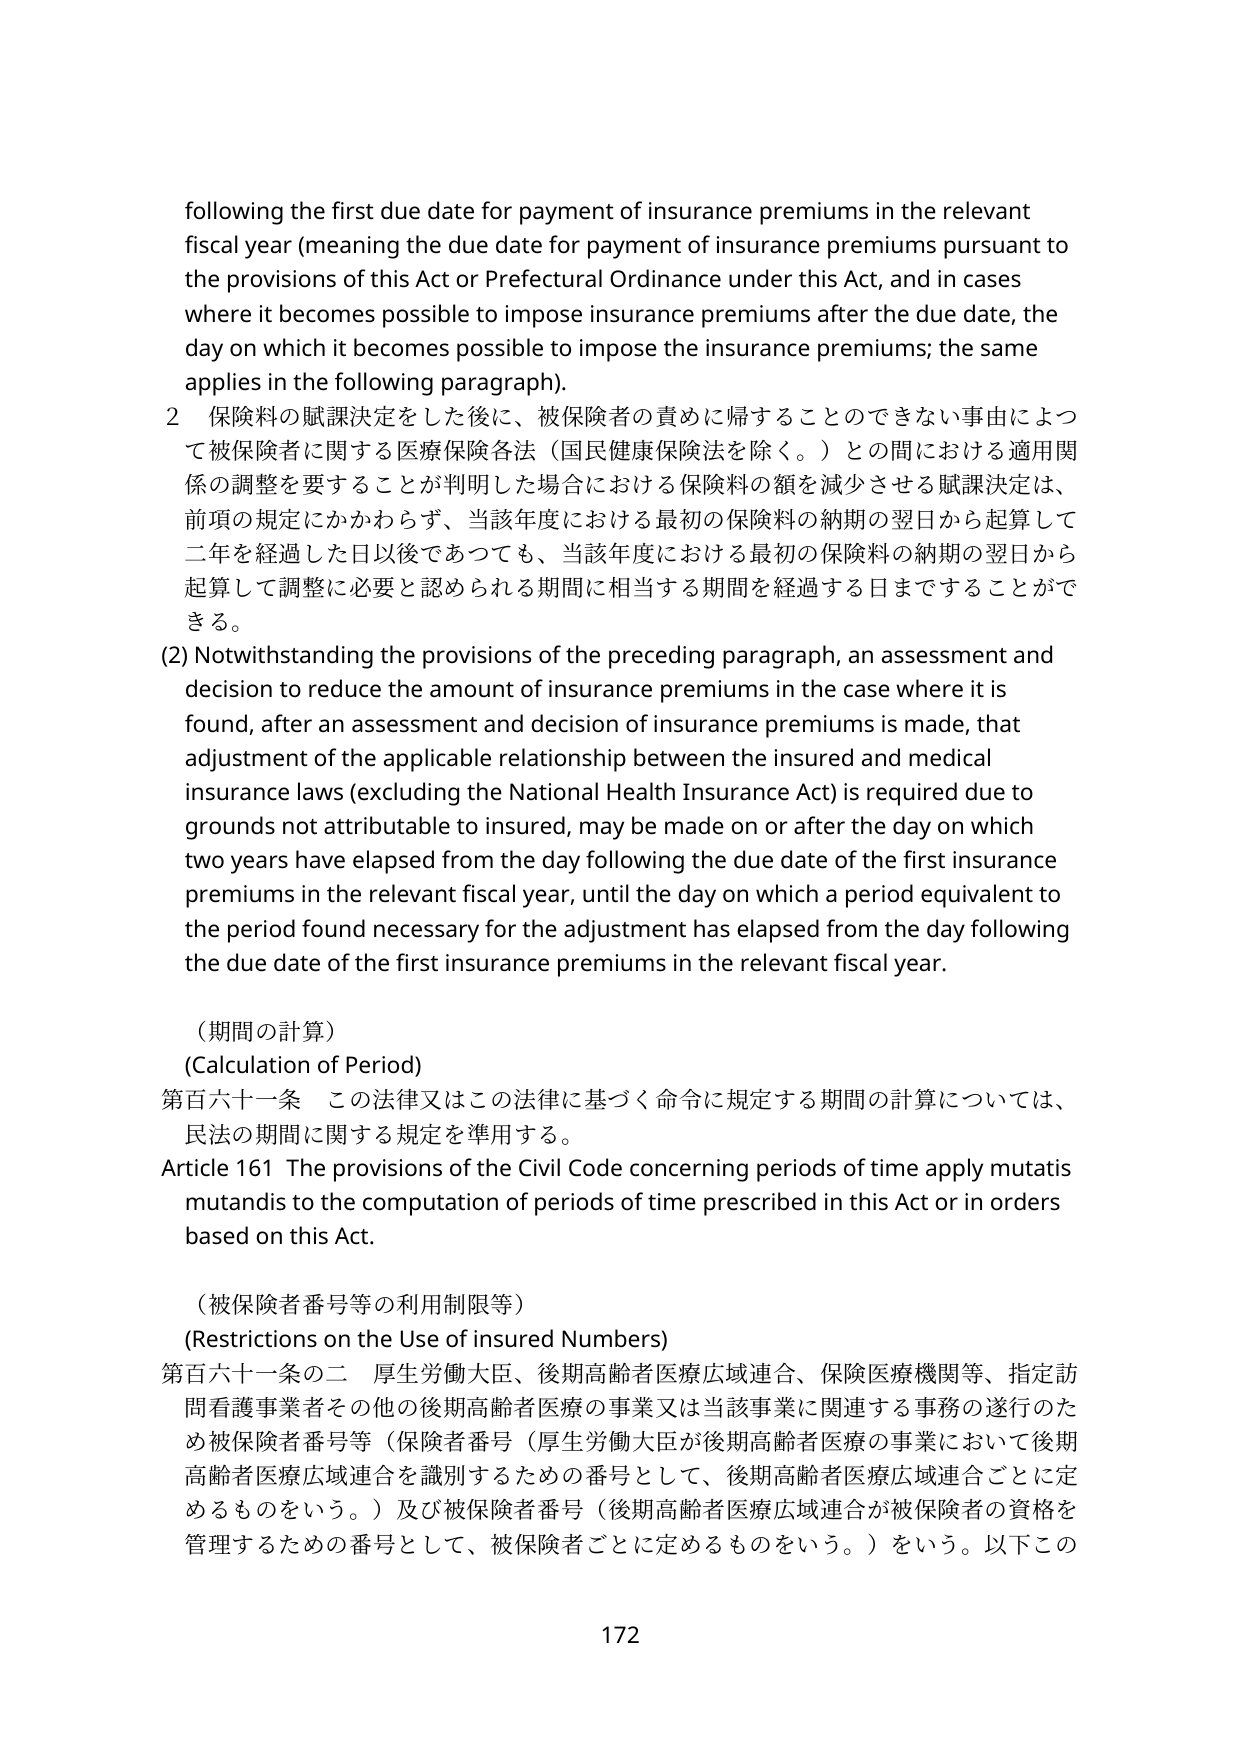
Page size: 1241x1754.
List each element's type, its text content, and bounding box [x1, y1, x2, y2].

text （被保険者番号等の利用制限等） [184, 1287, 1079, 1321]
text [161, 1355, 1079, 1560]
text (2) Notwithstanding the provisions of the preceding paragraph, an assessment and decision to reduce the amount of insurance premiums in the case where it is found, after an assessment and decision of insurance premiums is made, that adjustment of the applicable relationship between the insured and medical insurance laws (excluding the National Health Insurance Act) is required due to grounds not attributable to insured, may be made on or after the day on which two years have elapsed from the day following the due date of the first insurance premiums in the relevant fiscal year, until the day on which a period equivalent to the period found necessary for the adjustment has elapsed from the day following the due date of the first insurance premiums in the relevant fiscal year. [161, 638, 1079, 979]
text 第百六十一条 この法律又はこの法律に基づく命令に規定する期間の計算については、民法の期間に関する規定を準用する。 [161, 1082, 1079, 1150]
text (Calculation of Period) [184, 1048, 1079, 1082]
text ２ 保険料の賦課決定をした後に、被保険者の責めに帰することのできない事由によつて被保険者に関する医療保険各法（国民健康保険法を除く。）との間における適用関係の調整を要することが判明した場合における保険料の額を減少させる賦課決定は、前項の規定にかかわらず、当該年度における最初の保険料の納期の翌日から起算して二年を経過した日以後であつても、当該年度における最初の保険料の納期の翌日から起算して調整に必要と認められる期間に相当する期間を経過する日まですることができる。 [161, 399, 1079, 638]
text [161, 194, 1079, 399]
text (Restrictions on the Use of insured Numbers) [184, 1321, 1079, 1355]
text （期間の計算） [184, 1014, 1079, 1048]
text Article 161 The provisions of the Civil Code concerning periods of time apply mutatis mutandis to the computation of periods of time prescribed in this Act or in orders based on this Act. [161, 1150, 1079, 1253]
